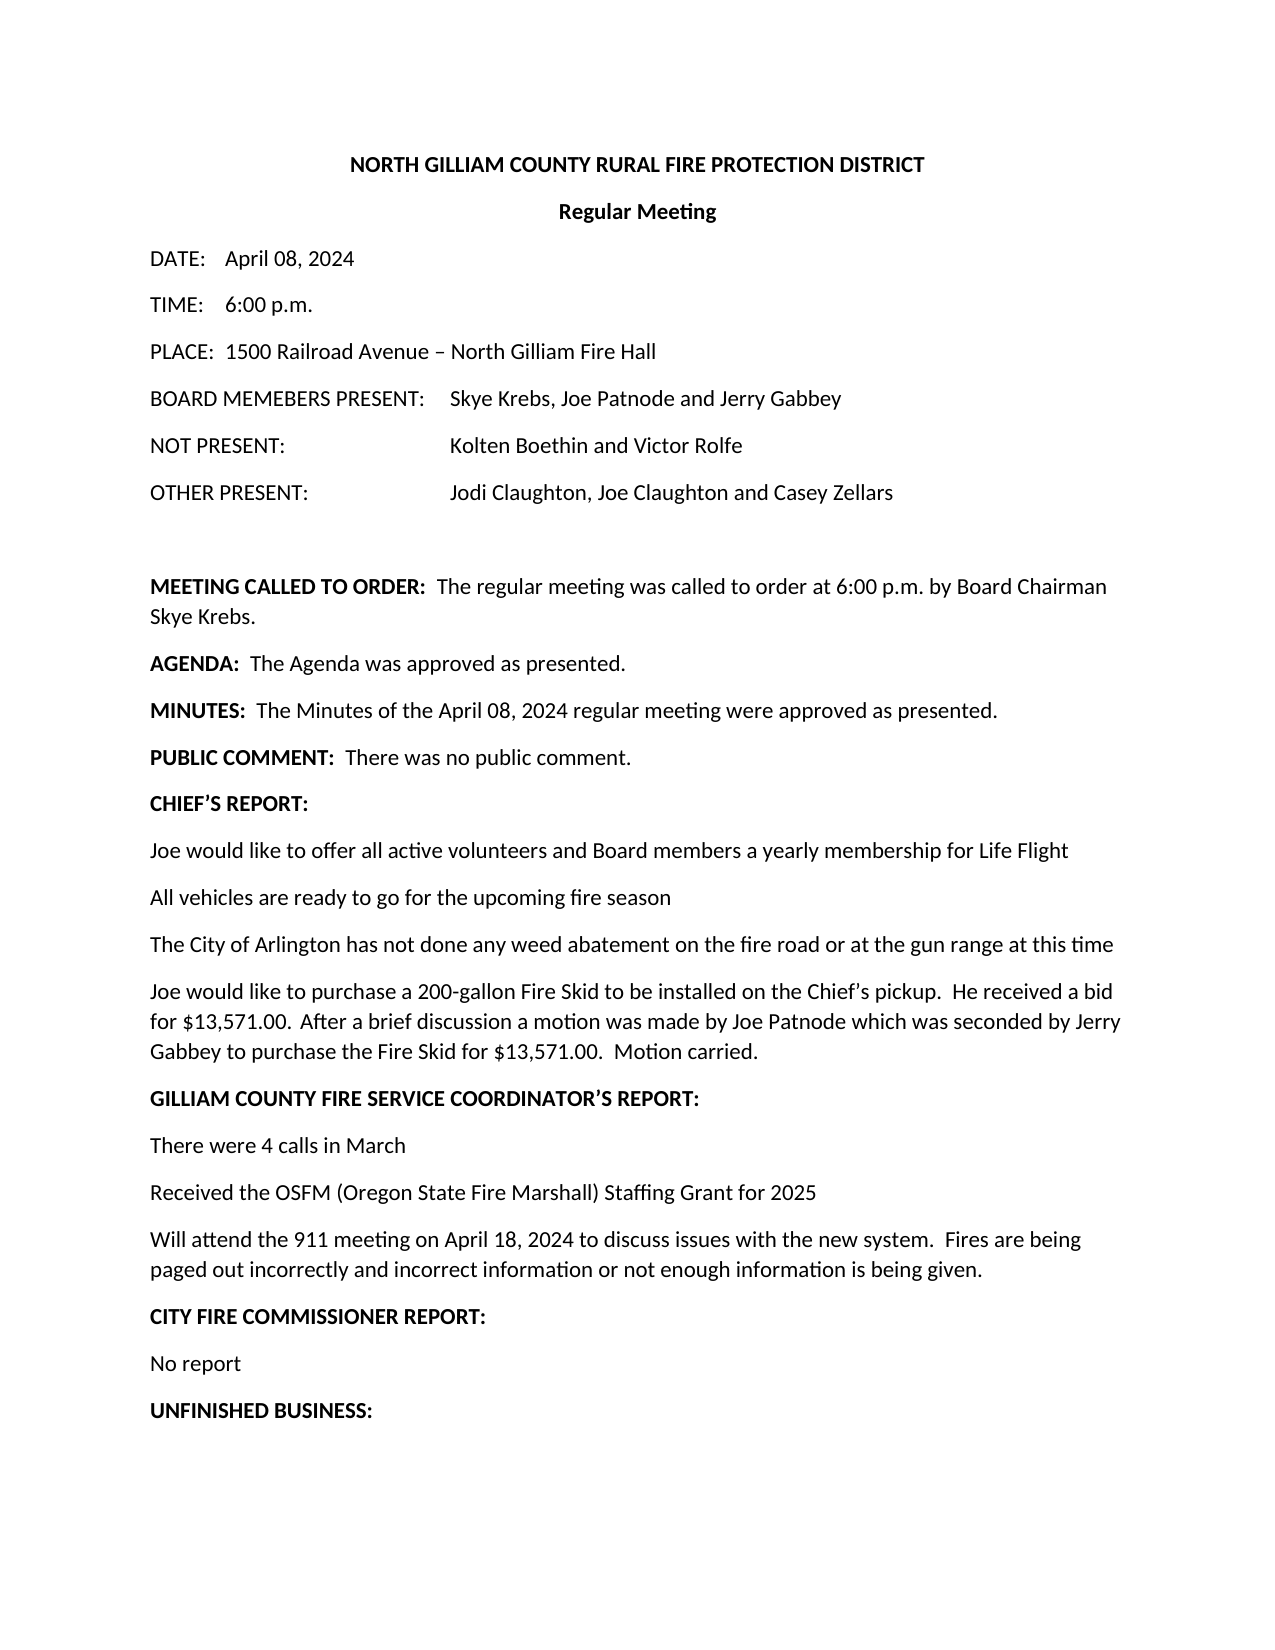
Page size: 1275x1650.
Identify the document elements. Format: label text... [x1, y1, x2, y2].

text NOT PRESENT: Kolten Boethin and Victor Rolfe [150, 431, 1125, 459]
text TIME: 6:00 p.m. [150, 291, 1125, 319]
text CHIEF’S REPORT: [150, 789, 1125, 818]
text The City of Arlington has not done any weed abatement on the fire road or at the gun range at this time [150, 930, 1125, 958]
text Received the OSFM (Oregon State Fire Marshall) Staffing Grant for 2025 [150, 1178, 1125, 1206]
text AGENDA: The Agenda was approved as presented. [150, 649, 1125, 677]
text DATE: April 08, 2024 [150, 244, 1125, 272]
text MINUTES: The Minutes of the April 08, 2024 regular meeting were approved as presented. [150, 696, 1125, 724]
text PLACE: 1500 Railroad Avenue – North Gilliam Fire Hall [150, 337, 1125, 366]
text Regular Meeting [150, 197, 1125, 225]
text Joe would like to purchase a 200-gallon Fire Skid to be installed on the Chief’s pickup. He received a bid for $13,571.00. After a brief discussion a motion was made by Joe Patnode which was seconded by Jerry Gabbey to purchase the Fire Skid for $13,571.00. Motion carried. [150, 977, 1125, 1066]
text Joe would like to offer all active volunteers and Board members a yearly membership for Life Flight [150, 836, 1125, 864]
text MEETING CALLED TO ORDER: The regular meeting was called to order at 6:00 p.m. by Board Chairman Skye Krebs. [150, 572, 1125, 630]
text PUBLIC COMMENT: There was no public comment. [150, 743, 1125, 771]
text No report [150, 1349, 1125, 1377]
text UNFINISHED BUSINESS: [150, 1396, 1125, 1424]
text Will attend the 911 meeting on April 18, 2024 to discuss issues with the new system. Fires are being paged out incorrectly and incorrect information or not enough information is being given. [150, 1225, 1125, 1283]
text All vehicles are ready to go for the upcoming fire season [150, 883, 1125, 911]
text GILLIAM COUNTY FIRE SERVICE COORDINATOR’S REPORT: [150, 1084, 1125, 1112]
text BOARD MEMEBERS PRESENT: Skye Krebs, Joe Patnode and Jerry Gabbey [150, 384, 1125, 412]
text There were 4 calls in March [150, 1131, 1125, 1159]
text CITY FIRE COMMISSIONER REPORT: [150, 1302, 1125, 1330]
text OTHER PRESENT: Jodi Claughton, Joe Claughton and Casey Zellars [150, 478, 1125, 506]
text NORTH GILLIAM COUNTY RURAL FIRE PROTECTION DISTRICT [150, 150, 1125, 178]
